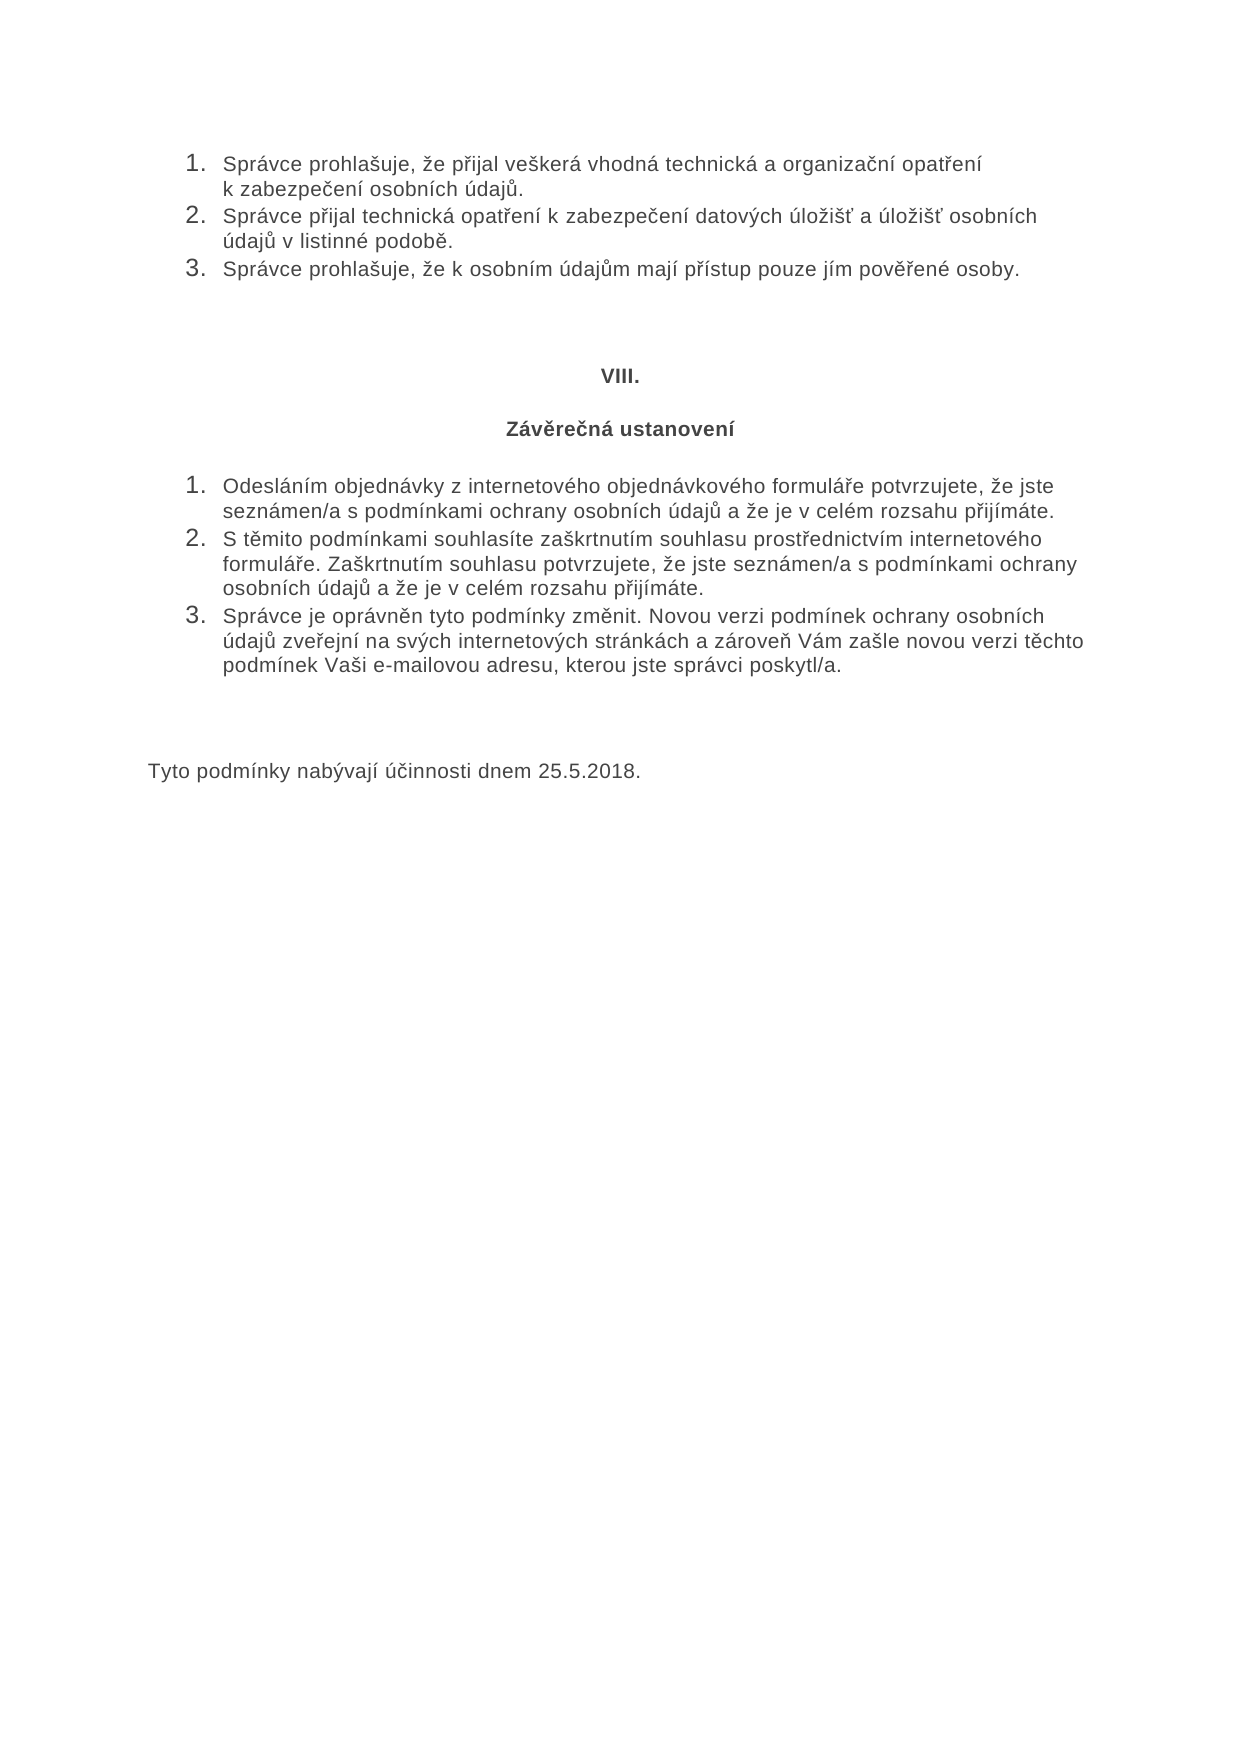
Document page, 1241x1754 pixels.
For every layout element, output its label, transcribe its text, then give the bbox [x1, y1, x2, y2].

text VIII. [148, 364, 1093, 388]
list Správce je oprávněn tyto podmínky změnit. Novou verzi podmínek ochrany osobních údajů zveřejní na svých internetových stránkách a zároveň Vám zašle novou verzi těchto podmínek Vaši e-mailovou adresu, kterou jste správci poskytl/a. [185, 600, 1093, 676]
list S těmito podmínkami souhlasíte zaškrtnutím souhlasu prostřednictvím internetového formuláře. Zaškrtnutím souhlasu potvrzujete, že jste seznámen/a s podmínkami ochrany osobních údajů a že je v celém rozsahu přijímáte. [185, 523, 1093, 600]
list Správce prohlašuje, že přijal veškerá vhodná technická a organizační opatření k zabezpečení osobních údajů. [185, 148, 1093, 200]
list Správce prohlašuje, že k osobním údajům mají přístup pouze jím pověřené osoby. [185, 253, 1093, 282]
list Odesláním objednávky z internetového objednávkového formuláře potvrzujete, že jste seznámen/a s podmínkami ochrany osobních údajů a že je v celém rozsahu přijímáte. [185, 470, 1093, 523]
text Závěrečná ustanovení [148, 417, 1093, 441]
list Správce přijal technická opatření k zabezpečení datových úložišť a úložišť osobních údajů v listinné podobě. [185, 200, 1093, 253]
text Tyto podmínky nabývají účinnosti dnem 25.5.2018. [148, 759, 1093, 783]
